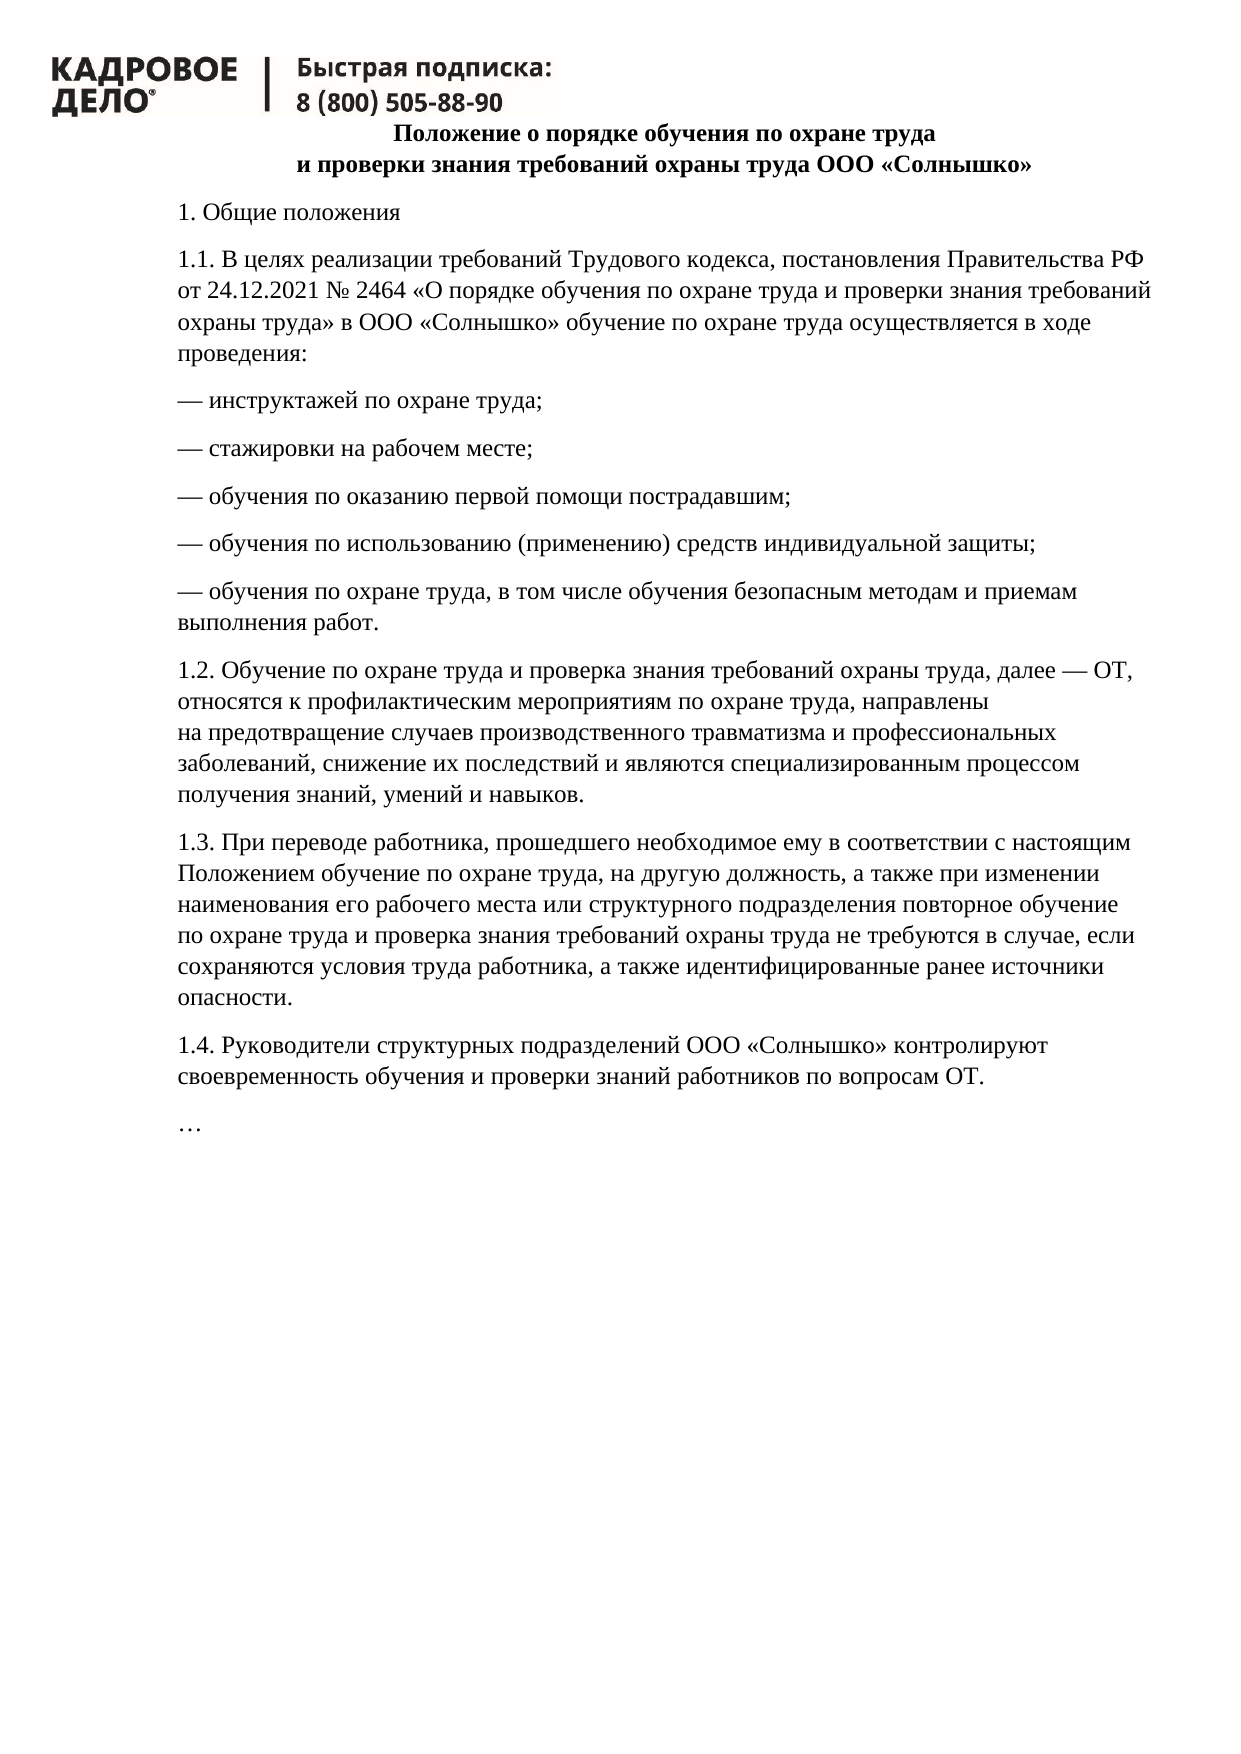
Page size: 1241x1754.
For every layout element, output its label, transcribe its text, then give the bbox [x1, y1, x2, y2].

text — стажировки на рабочем месте; [177, 433, 1152, 462]
text … [177, 1108, 1152, 1137]
text — обучения по использованию (применению) средств индивидуальной защиты; [177, 528, 1152, 557]
text — инструктажей по охране труда; [177, 385, 1152, 414]
text — обучения по охране труда, в том числе обучения безопасным методам и приемам выполнения работ. [177, 576, 1152, 636]
text и проверки знания требований охраны труда ООО «Солнышко» [177, 149, 1152, 178]
text 1.1. В целях реализации требований Трудового кодекса, постановления Правительства РФ от 24.12.2021 № 2464 «О порядке обучения по охране труда и проверки знания требований охраны труда» в ООО «Солнышко» обучение по охране труда осуществляется в ходе проведения: [177, 244, 1152, 366]
text 1.4. Руководители структурных подразделений ООО «Солнышко» контролируют своевременность обучения и проверки знаний работников по вопросам ОТ. [177, 1030, 1152, 1089]
text 1.2. Обучение по охране труда и проверка знания требований охраны труда, далее — ОТ, относятся к профилактическим мероприятиям по охране труда, направлены на предотвращение случаев производственного травматизма и профессиональных заболеваний, снижение их последствий и являются специализированным процессом получения знаний, умений и навыков. [177, 655, 1152, 808]
text 1. Общие положения [177, 197, 1152, 226]
text Положение о порядке обучения по охране труда [177, 118, 1152, 147]
picture [52, 56, 557, 117]
text 1.3. При переводе работника, прошедшего необходимое ему в соответствии с настоящим Положением обучение по охране труда, на другую должность, а также при изменении наименования его рабочего места или структурного подразделения повторное обучение по охране труда и проверка знания требований охраны труда не требуются в случае, если сохраняются условия труда работника, а также идентифицированные ранее источники опасности. [177, 827, 1152, 1011]
text — обучения по оказанию первой помощи пострадавшим; [177, 481, 1152, 509]
